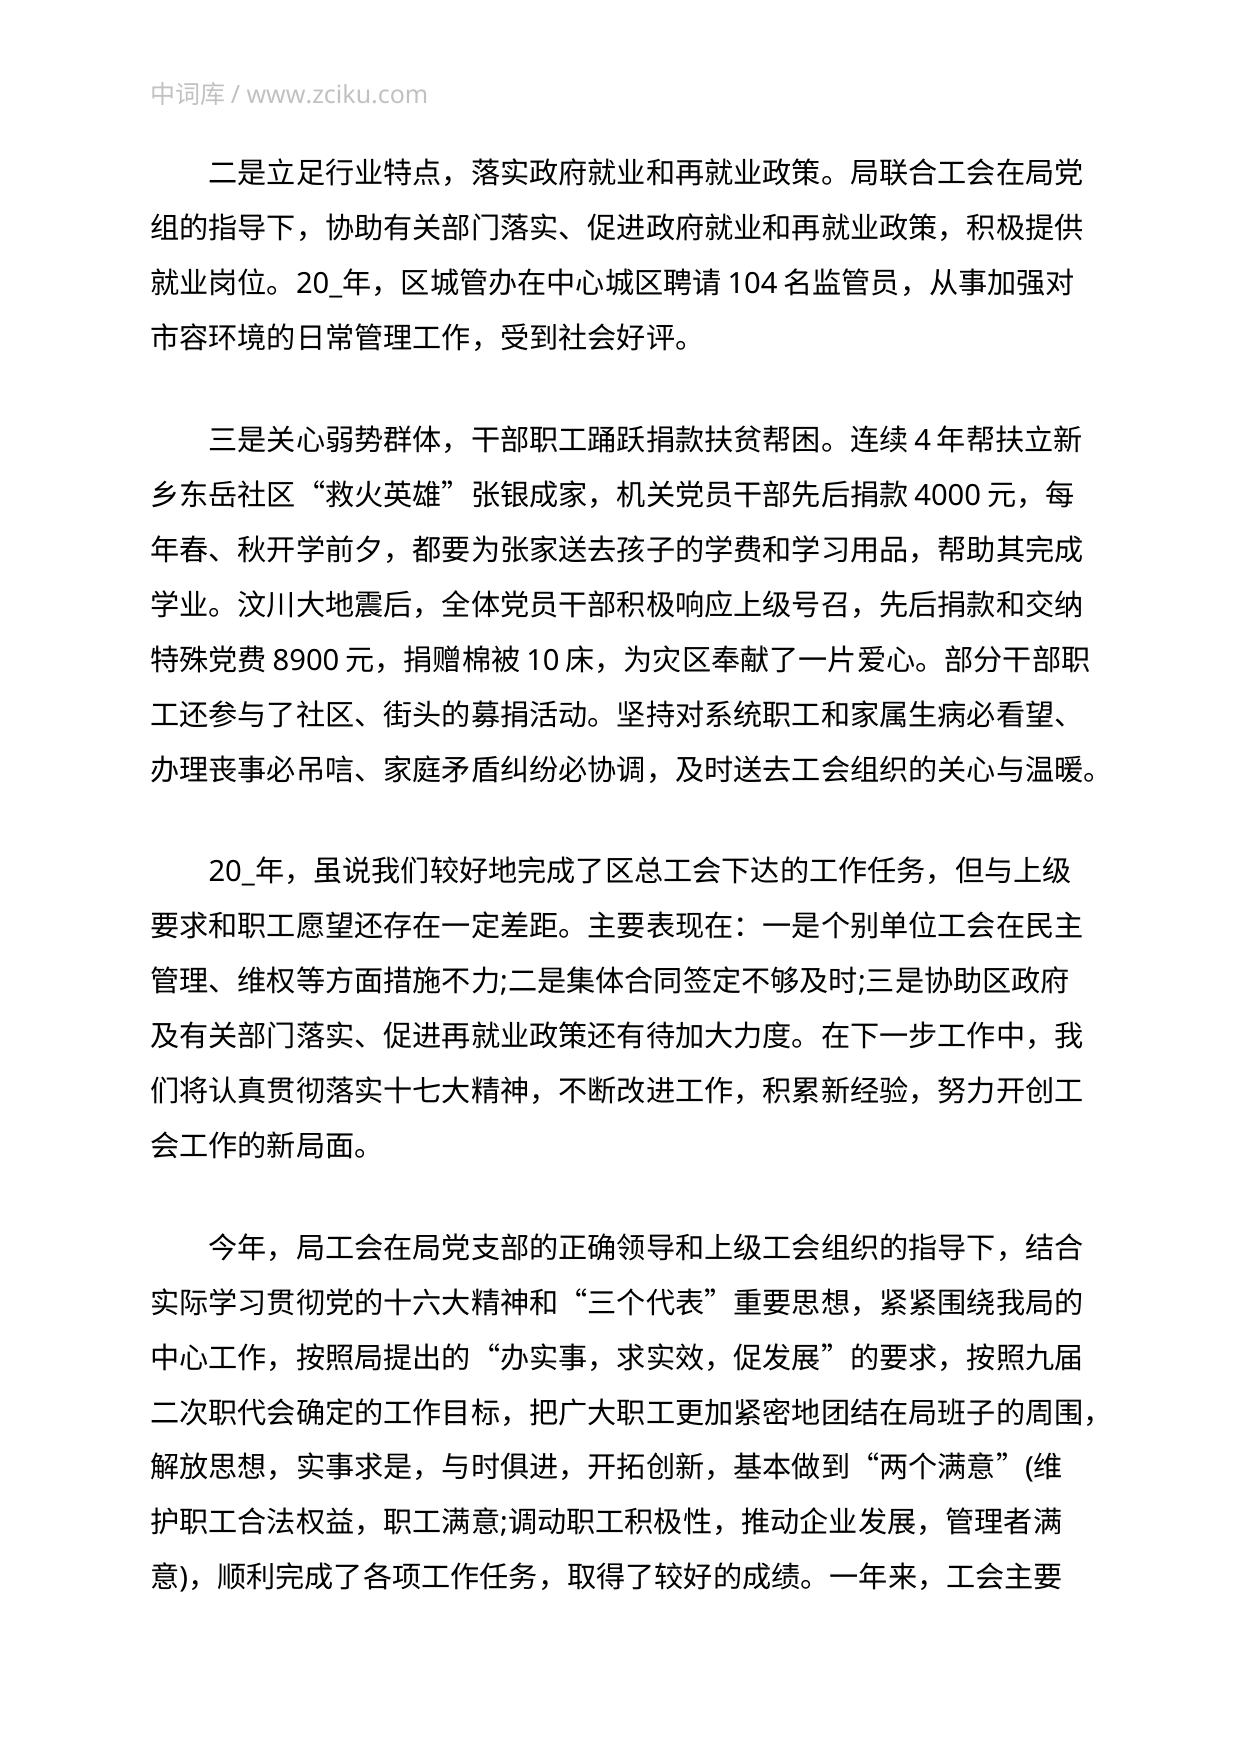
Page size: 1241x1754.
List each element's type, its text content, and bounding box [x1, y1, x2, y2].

text 二是立足行业特点，落实政府就业和再就业政策。局联合工会在局党组的指导下，协助有关部门落实、促进政府就业和再就业政策，积极提供就业岗位。20_年，区城管办在中心城区聘请104名监管员，从事加强对市容环境的日常管理工作，受到社会好评。 [150, 150, 1090, 357]
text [150, 1224, 1090, 1596]
text 三是关心弱势群体，干部职工踊跃捐款扶贫帮困。连续4年帮扶立新乡东岳社区“救火英雄”张银成家，机关党员干部先后捐款4000元，每年春、秋开学前夕，都要为张家送去孩子的学费和学习用品，帮助其完成学业。汶川大地震后，全体党员干部积极响应上级号召，先后捐款和交纳特殊党费8900元，捐赠棉被10床，为灾区奉献了一片爱心。部分干部职工还参与了社区、街头的募捐活动。坚持对系统职工和家属生病必看望、办理丧事必吊唁、家庭矛盾纠纷必协调，及时送去工会组织的关心与温暖。 [150, 417, 1090, 788]
text 20_年，虽说我们较好地完成了区总工会下达的工作任务，但与上级要求和职工愿望还存在一定差距。主要表现在：一是个别单位工会在民主管理、维权等方面措施不力;二是集体合同签定不够及时;三是协助区政府及有关部门落实、促进再就业政策还有待加大力度。在下一步工作中，我们将认真贯彻落实十七大精神，不断改进工作，积累新经验，努力开创工会工作的新局面。 [150, 848, 1090, 1165]
